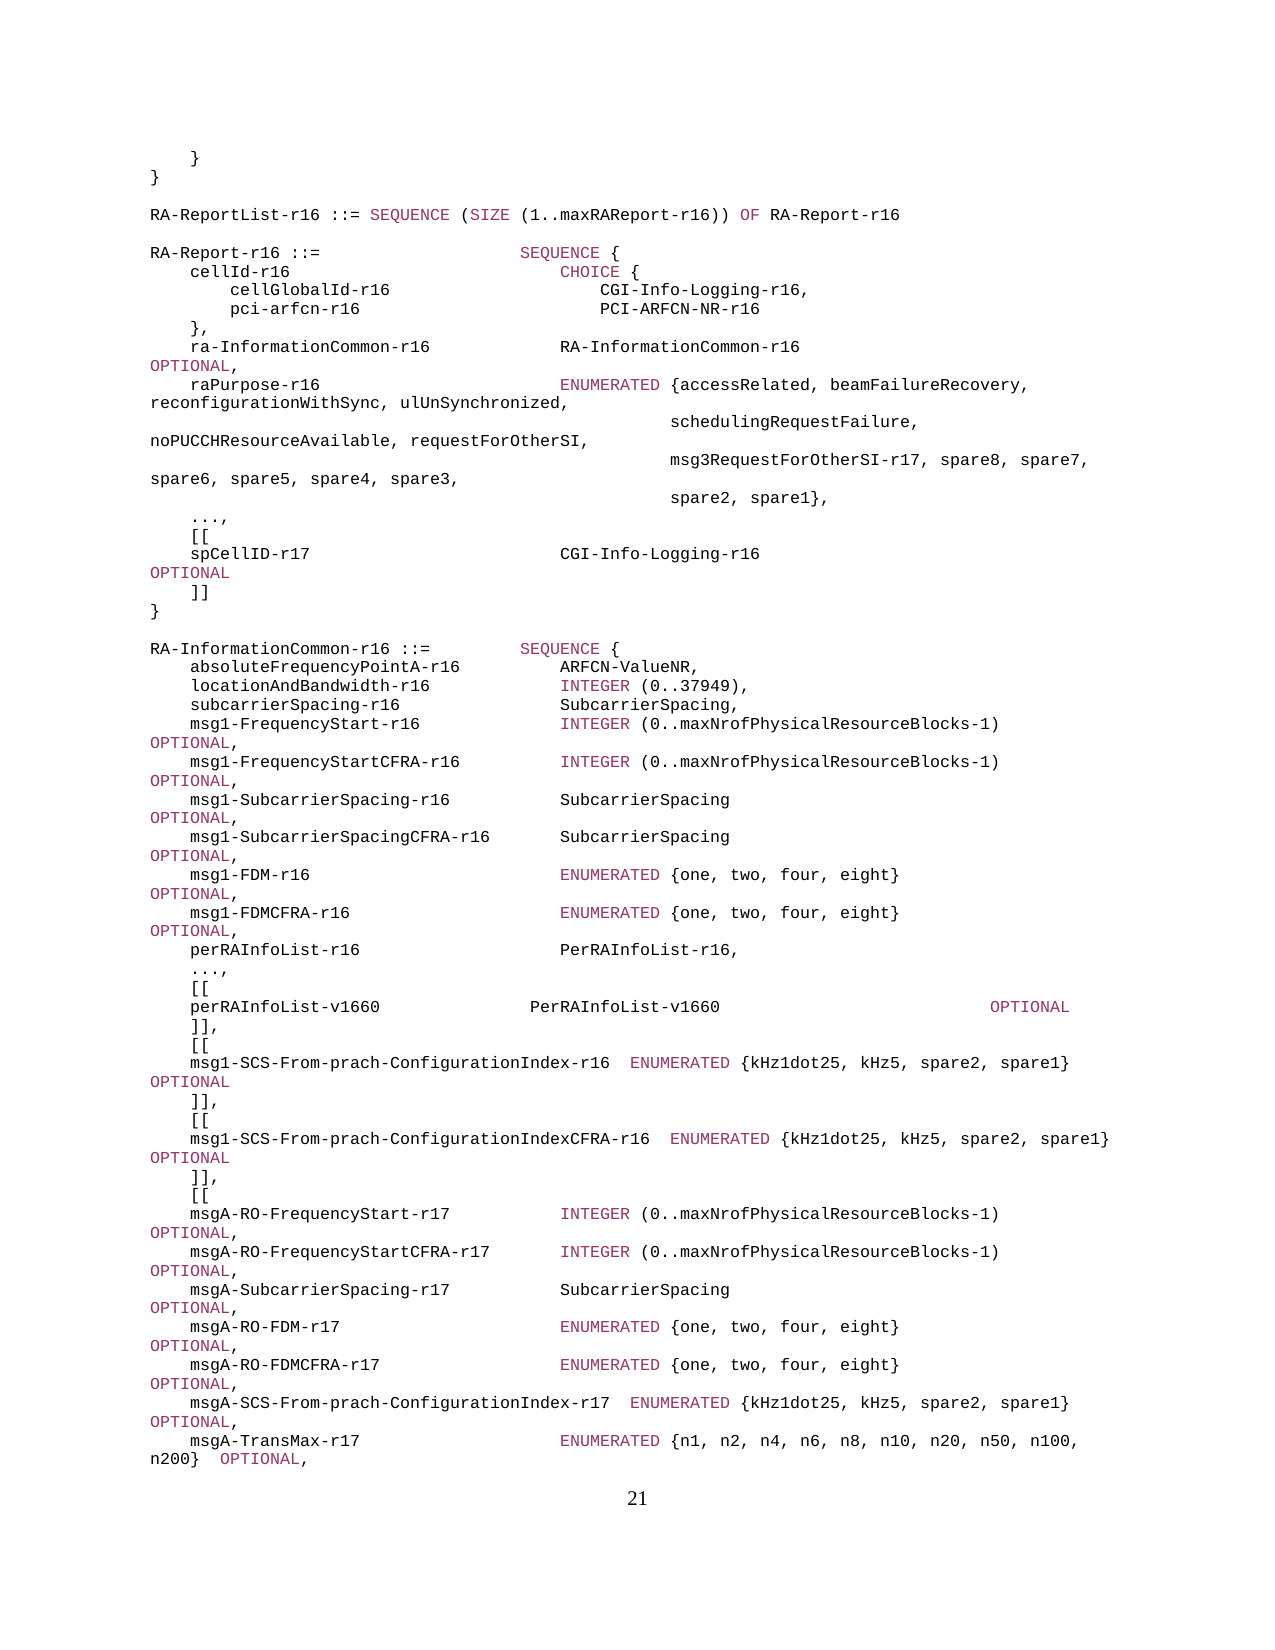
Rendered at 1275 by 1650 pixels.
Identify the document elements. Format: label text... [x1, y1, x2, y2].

text ]], [150, 1168, 1125, 1187]
text [[ [150, 527, 1125, 546]
text ..., [150, 961, 1125, 979]
text }, [150, 320, 1125, 338]
text absoluteFrequencyPointA-r16 ARFCN-ValueNR, [150, 659, 1125, 678]
text ..., [150, 508, 1125, 527]
text [[ [150, 979, 1125, 998]
text msg1-FrequencyStart-r16 INTEGER (0..maxNrofPhysicalResourceBlocks-1) OPTIONAL, [150, 716, 1125, 753]
text [[ [150, 1112, 1125, 1130]
text spCellID-r17 CGI-Info-Logging-r16 OPTIONAL [150, 546, 1125, 584]
text msgA-RO-FDMCFRA-r17 ENUMERATED {one, two, four, eight} OPTIONAL, [150, 1357, 1125, 1394]
text msg1-FrequencyStartCFRA-r16 INTEGER (0..maxNrofPhysicalResourceBlocks-1) OPTIONAL, [150, 753, 1125, 791]
text raPurpose-r16 ENUMERATED {accessRelated, beamFailureRecovery, reconfigurationWithSync, ulUnSynchronized, [150, 376, 1125, 414]
text ra-InformationCommon-r16 RA-InformationCommon-r16 OPTIONAL, [150, 338, 1125, 376]
text msg1-SCS-From-prach-ConfigurationIndex-r16 ENUMERATED {kHz1dot25, kHz5, spare2, spare1} OPTIONAL [150, 1055, 1125, 1093]
text msgA-RO-FrequencyStartCFRA-r17 INTEGER (0..maxNrofPhysicalResourceBlocks-1) OPTIONAL, [150, 1243, 1125, 1281]
text msgA-RO-FrequencyStart-r17 INTEGER (0..maxNrofPhysicalResourceBlocks-1) OPTIONAL, [150, 1206, 1125, 1243]
text msgA-TransMax-r17 ENUMERATED {n1, n2, n4, n6, n8, n10, n20, n50, n100, n200} OPTIONAL, [150, 1432, 1125, 1470]
text spare2, spare1}, [150, 489, 1125, 508]
text msg1-FDM-r16 ENUMERATED {one, two, four, eight} OPTIONAL, [150, 866, 1125, 904]
text } [150, 169, 1125, 188]
text perRAInfoList-r16 PerRAInfoList-r16, [150, 942, 1125, 961]
text perRAInfoList-v1660 PerRAInfoList-v1660 OPTIONAL [150, 998, 1125, 1017]
text ]], [150, 1017, 1125, 1036]
text } [150, 602, 1125, 621]
text cellGlobalId-r16 CGI-Info-Logging-r16, [150, 282, 1125, 301]
text ]], [150, 1093, 1125, 1112]
text msg1-SubcarrierSpacingCFRA-r16 SubcarrierSpacing OPTIONAL, [150, 829, 1125, 866]
text RA-InformationCommon-r16 ::= SEQUENCE { [150, 640, 1125, 659]
text msgA-RO-FDM-r17 ENUMERATED {one, two, four, eight} OPTIONAL, [150, 1319, 1125, 1357]
text msg1-SCS-From-prach-ConfigurationIndexCFRA-r16 ENUMERATED {kHz1dot25, kHz5, spare2, spare1} OPTIONAL [150, 1130, 1125, 1168]
text RA-ReportList-r16 ::= SEQUENCE (SIZE (1..maxRAReport-r16)) OF RA-Report-r16 [150, 207, 1125, 225]
text msgA-SCS-From-prach-ConfigurationIndex-r17 ENUMERATED {kHz1dot25, kHz5, spare2, spare1} OPTIONAL, [150, 1394, 1125, 1432]
text ]] [150, 584, 1125, 602]
text msg1-FDMCFRA-r16 ENUMERATED {one, two, four, eight} OPTIONAL, [150, 904, 1125, 942]
text msgA-SubcarrierSpacing-r17 SubcarrierSpacing OPTIONAL, [150, 1281, 1125, 1319]
text pci-arfcn-r16 PCI-ARFCN-NR-r16 [150, 301, 1125, 320]
text } [150, 150, 1125, 169]
text locationAndBandwidth-r16 INTEGER (0..37949), [150, 678, 1125, 697]
text RA-Report-r16 ::= SEQUENCE { [150, 244, 1125, 263]
text msg1-SubcarrierSpacing-r16 SubcarrierSpacing OPTIONAL, [150, 791, 1125, 829]
text schedulingRequestFailure, noPUCCHResourceAvailable, requestForOtherSI, [150, 414, 1125, 452]
text [[ [150, 1036, 1125, 1055]
text cellId-r16 CHOICE { [150, 263, 1125, 282]
text [[ [150, 1187, 1125, 1206]
text subcarrierSpacing-r16 SubcarrierSpacing, [150, 697, 1125, 716]
text msg3RequestForOtherSI-r17, spare8, spare7, spare6, spare5, spare4, spare3, [150, 452, 1125, 489]
